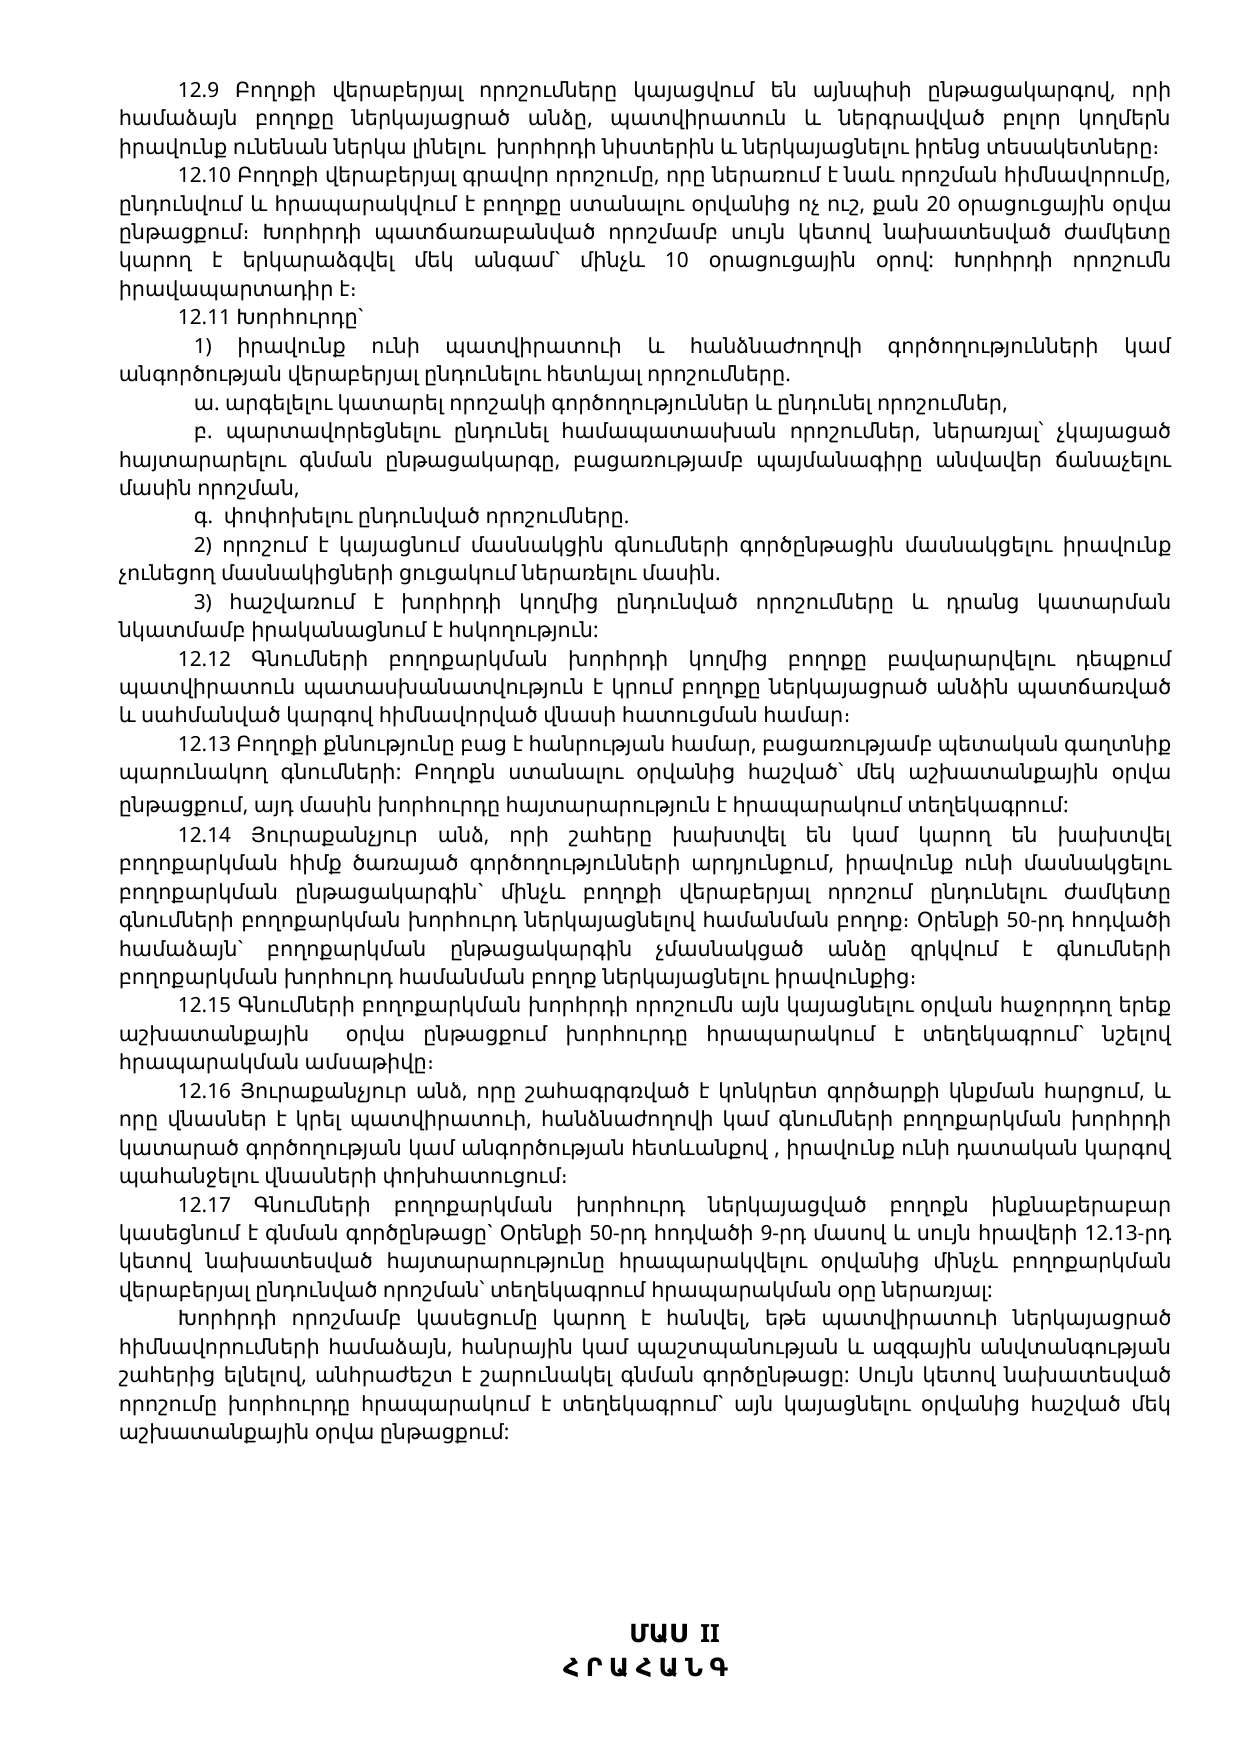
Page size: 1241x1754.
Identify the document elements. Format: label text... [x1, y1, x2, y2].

text 12.13 Բողոքի քննությունը բաց է հանրության համար, բացառությամբ պետական գաղտնիք պարունակող գնումների: Բողոքն ստանալու օրվանից հաշված՝ մեկ աշխատանքային օրվա ընթացքում, այդ մասին խորհուրդը հայտարարություն է հրապարակում տեղեկագրում: [118, 729, 1171, 820]
text ա. արգելելու կատարել որոշակի գործողություններ և ընդունել որոշումներ, [118, 388, 1171, 416]
text 12.11 Խորհուրդը` [118, 302, 1171, 331]
text 12.12 Գնումների բողոքարկման խորհրդի կողմից բողոքը բավարարվելու դեպքում պատվիրատուն պատասխանատվություն է կրում բողոքը ներկայացրած անձին պատճառված և սահմանված կարգով հիմնավորված վնասի հատուցման համար։ [118, 644, 1171, 729]
text Հ Ր Ա Հ Ա Ն Գ [118, 1650, 1172, 1684]
text 12.9 Բողոքի վերաբերյալ որոշումները կայացվում են այնպիսի ընթացակարգով, որի համաձայն բողոքը ներկայացրած անձը, պատվիրատուն և ներգրավված բոլոր կողմերն իրավունք ունենան ներկա լինելու խորհրդի նիստերին և ներկայացնելու իրենց տեսակետները։ [118, 75, 1171, 160]
text Խորհրդի որոշմամբ կասեցումը կարող է հանվել, եթե պատվիրատուի ներկայացրած հիմնավորումների համաձայն, հանրային կամ պաշտպանության և ազգային անվտանգության շահերից ելնելով, անհրաժեշտ է շարունակել գնման գործընթացը: Սույն կետով նախատեսված որոշումը խորհուրդը հրապարակում է տեղեկագրում` այն կայացնելու օրվանից հաշված մեկ աշխատանքային օրվա ընթացքում: [118, 1303, 1171, 1446]
text 12.14 Յուրաքանչյուր անձ, որի շահերը խախտվել են կամ կարող են խախտվել բողոքարկման հիմք ծառայած գործողությունների արդյունքում, իրավունք ունի մասնակցելու բողոքարկման ընթացակարգին` մինչև բողոքի վերաբերյալ որոշում ընդունելու ժամկետը գնումների բողոքարկման խորհուրդ ներկայացնելով համանման բողոք։ Օրենքի 50-րդ հոդվածի համաձայն` բողոքարկման ընթացակարգին չմասնակցած անձը զրկվում է գնումների բողոքարկման խորհուրդ համանման բողոք ներկայացնելու իրավունքից։ [118, 820, 1171, 991]
text 12.10 Բողոքի վերաբերյալ գրավոր որոշումը, որը ներառում է նաև որոշման հիմնավորումը, ընդունվում և հրապարակվում է բողոքը ստանալու օրվանից ոչ ուշ, քան 20 օրացուցային օրվա ընթացքում։ Խորհրդի պատճառաբանված որոշմամբ սույն կետով նախատեսված ժամկետը կարող է երկարաձգվել մեկ անգամ` մինչև 10 օրացուցային օրով: Խորհրդի որոշումն իրավապարտադիր է։ [118, 160, 1171, 302]
text 2) որոշում է կայացնում մասնակցին գնումների գործընթացին մասնակցելու իրավունք չունեցող մասնակիցների ցուցակում ներառելու մասին. [118, 530, 1171, 587]
text 12.17 Գնումների բողոքարկման խորհուրդ ներկայացված բողոքն ինքնաբերաբար կասեցնում է գնման գործընթացը` Օրենքի 50-րդ հոդվածի 9-րդ մասով և սույն հրավերի 12.13-րդ կետով նախատեսված հայտարարությունը հրապարակվելու օրվանից մինչև բողոքարկման վերաբերյալ ընդունված որոշման՝ տեղեկագրում հրապարակման օրը ներառյալ: [118, 1190, 1171, 1303]
text 12.16 Յուրաքանչյուր անձ, որը շահագրգռված է կոնկրետ գործարքի կնքման հարցում, և որը վնասներ է կրել պատվիրատուի, հանձնաժողովի կամ գնումների բողոքարկման խորհրդի կատարած գործողության կամ անգործության հետևանքով , իրավունք ունի դատական կարգով պահանջելու վնասների փոխհատուցում։ [118, 1076, 1171, 1190]
text ՄԱՍ II [118, 1616, 1171, 1650]
text բ. պարտավորեցնելու ընդունել համապատասխան որոշումներ, ներառյալ՝ չկայացած հայտարարելու գնման ընթացակարգը, բացառությամբ պայմանագիրը անվավեր ճանաչելու մասին որոշման, [118, 416, 1171, 502]
text 3) հաշվառում է խորհրդի կողմից ընդունված որոշումները և դրանց կատարման նկատմամբ իրականացնում է հսկողություն: [118, 587, 1171, 644]
text 12.15 Գնումների բողոքարկման խորհրդի որոշումն այն կայացնելու օրվան հաջորդող երեք աշխատանքային օրվա ընթացքում խորհուրդը հրապարակում է տեղեկագրում` նշելով հրապարակման ամսաթիվը։ [118, 991, 1171, 1076]
text 1) իրավունք ունի պատվիրատուի և հանձնաժողովի գործողությունների կամ անգործության վերաբերյալ ընդունելու հետևյալ որոշումները. [118, 331, 1171, 388]
text գ. փոփոխելու ընդունված որոշումները. [118, 502, 1171, 530]
